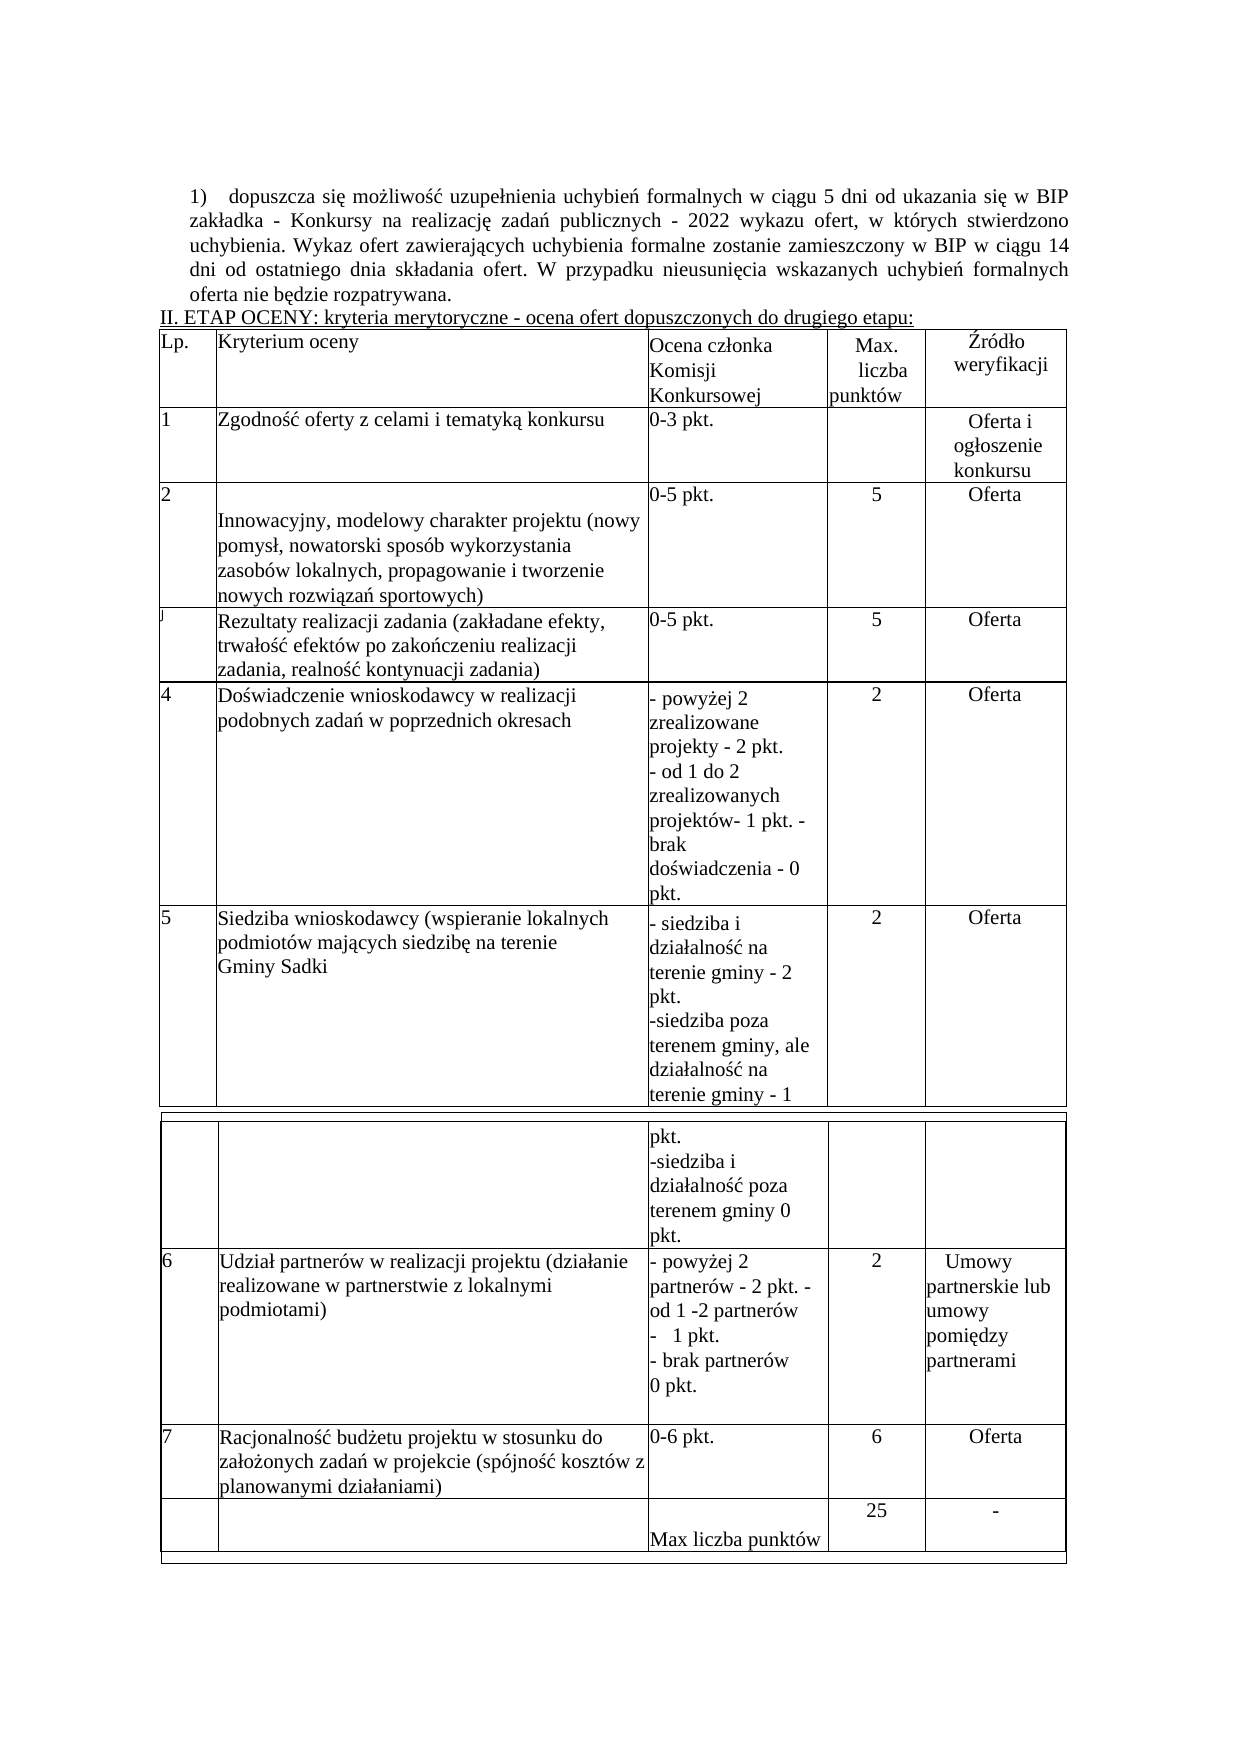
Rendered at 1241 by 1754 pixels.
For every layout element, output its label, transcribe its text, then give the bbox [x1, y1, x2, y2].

table_cell 25 [829, 1499, 925, 1551]
table_cell 2 [828, 683, 925, 905]
table_cell 5 [160, 906, 216, 1106]
table_cell Udział partnerów w realizacji projektu (działanie realizowane w partnerstwie z lokalnymi podmiotami) [219, 1249, 648, 1424]
table_cell powyżej 2 partnerów - 2 pkt. - od 1 -2 partnerów 1 pkt. brak partnerów 0 pkt. [649, 1249, 828, 1424]
table_cell [828, 408, 925, 482]
table_cell Doświadczenie wnioskodawcy w realizacji podobnych zadań w poprzednich okresach [217, 683, 648, 905]
table_header Źródło weryfikacji [926, 330, 1066, 407]
list dopuszcza się możliwość uzupełnienia uchybień formalnych w ciągu 5 dni od ukazania się w BIP zakładka - Konkursy na realizację zadań publicznych - 2022 wykazu ofert, w których stwierdzono uchybienia. Wykaz ofert zawierających uchybienia formalne zostanie zamieszczony w BIP w ciągu 14 dni od ostatniego dnia składania ofert. W przypadku nieusunięcia wskazanych uchybień formalnych oferta nie będzie rozpatrywana. [189, 184, 1070, 306]
table_cell [219, 1499, 648, 1551]
table_cell - [926, 1499, 1065, 1551]
table_cell 2 [829, 1249, 925, 1424]
table_header [829, 1122, 925, 1247]
table_header [926, 1122, 1065, 1247]
table_cell 0-6 pkt. [649, 1425, 828, 1498]
table_header [162, 1122, 218, 1247]
table_cell Innowacyjny, modelowy charakter projektu (nowy pomysł, nowatorski sposób wykorzystania zasobów lokalnych, propagowanie i tworzenie nowych rozwiązań sportowych) [217, 483, 648, 607]
text II. ETAP OCENY: kryteria merytoryczne - ocena ofert dopuszczonych do drugiego etapu: [159, 306, 1067, 329]
table_cell Oferta [926, 1425, 1065, 1498]
table_header Ocena członka Komisji Konkursowej [649, 330, 827, 407]
table_cell J [160, 608, 216, 681]
table_header pkt. -siedziba i działalność poza terenem gminy 0 pkt. [649, 1122, 828, 1247]
table_cell Oferta [926, 683, 1066, 905]
table_cell 5 [828, 608, 925, 681]
table_cell 0-3 pkt. [649, 408, 827, 482]
table_cell Oferta [926, 906, 1066, 1106]
table_cell Oferta i ogłoszenie konkursu [926, 408, 1066, 482]
table_cell Oferta [926, 483, 1066, 607]
table_header Max. liczba punktów [828, 330, 925, 407]
table_cell powyżej 2 zrealizowane projekty - 2 pkt. od 1 do 2 zrealizowanych projektów- 1 pkt. - brak doświadczenia - 0 pkt. [649, 683, 827, 905]
table_cell Max liczba punktów [649, 1499, 828, 1551]
table_cell Siedziba wnioskodawcy (wspieranie lokalnych podmiotów mających siedzibę na terenie Gminy Sadki [217, 906, 648, 1106]
table_cell 6 [829, 1425, 925, 1498]
table_header Lp. [160, 330, 216, 407]
table_cell 7 [162, 1425, 218, 1498]
table_cell Rezultaty realizacji zadania (zakładane efekty, trwałość efektów po zakończeniu realizacji zadania, realność kontynuacji zadania) [217, 608, 648, 681]
table_cell - siedziba i działalność na terenie gminy - 2 pkt. -siedziba poza terenem gminy, ale działalność na terenie gminy - 1 [649, 906, 827, 1106]
table_cell 6 [162, 1249, 218, 1424]
table_cell Umowy partnerskie lub umowy pomiędzy partnerami [926, 1249, 1065, 1424]
table_cell Oferta [926, 608, 1066, 681]
table_cell [162, 1499, 218, 1551]
table_cell 4 [160, 683, 216, 905]
table_cell 5 [828, 483, 925, 607]
table_cell 0-5 pkt. [649, 608, 827, 681]
table_cell 2 [160, 483, 216, 607]
table_header Kryterium oceny [217, 330, 648, 407]
table_cell Zgodność oferty z celami i tematyką konkursu [217, 408, 648, 482]
table_cell 0-5 pkt. [649, 483, 827, 607]
table_cell Racjonalność budżetu projektu w stosunku do założonych zadań w projekcie (spójność kosztów z planowanymi działaniami) [219, 1425, 648, 1498]
table_header [219, 1122, 648, 1247]
table_cell 2 [828, 906, 925, 1106]
table_cell 1 [160, 408, 216, 482]
